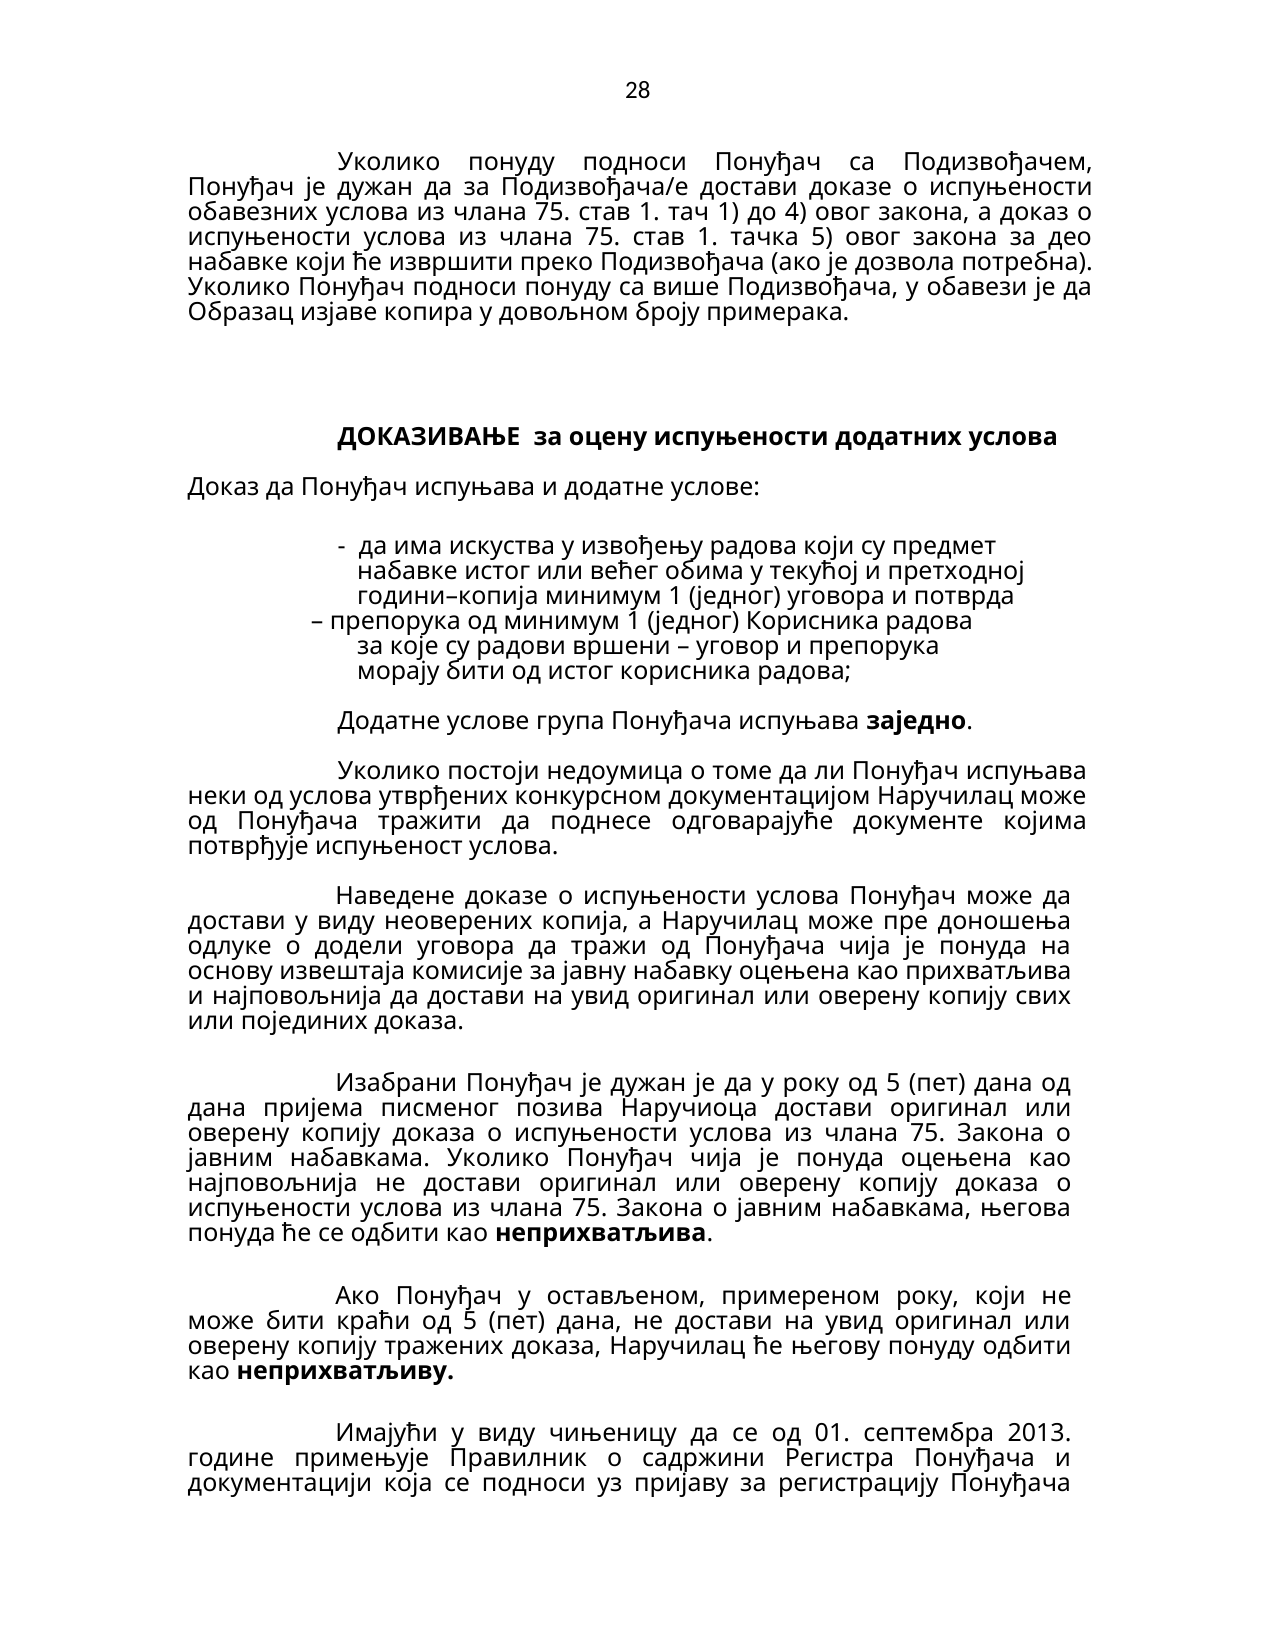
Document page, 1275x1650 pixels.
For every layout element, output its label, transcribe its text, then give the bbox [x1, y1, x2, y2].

text години–копија минимум 1 (једног) уговора и потврда [337, 584, 1087, 609]
text Ако Понуђач у остављеном, примереном року, који не може бити краћи од 5 (пет) дана, не достави на увид оригинал или оверену копију тражених доказа, Наручилац ће његову понуду одбити као неприхватљиву. [187, 1284, 1072, 1384]
text - да има искуства у извођењу радова који су предмет [337, 534, 1087, 559]
text Додатне услове група Понуђача испуњава заједно. [187, 709, 1087, 734]
text Изабрани Понуђач је дужан је да у року од 5 (пет) дана од дана пријема писменог позива Наручиоца достави оригинал или оверену копију доказа о испуњености услова из члана 75. Закона о јавним набавкама. Уколико Понуђач чија је понуда оцењена као најповољнија не достави оригинал или оверену копију доказа о испуњености услова из члана 75. Закона о јавним набавкама, његова понуда ће се одбити као неприхватљива. [187, 1072, 1072, 1247]
text набавке истог или већег обима у текућој и претходној [337, 559, 1087, 584]
text Наведене доказе о испуњености услова Понуђач може да достави у виду неоверених копија, а Наручилац може пре доношења одлуке о додели уговора да тражи од Понуђача чија је понуда на основу извештаја комисије за јавну набавку оцењена као прихватљива и најповољнија да достави на увид оригинал или оверену копију свих или појединих доказа. [187, 884, 1072, 1034]
text Доказ да Понуђач испуњава и додатне услове: [187, 475, 1087, 500]
text Уколико постоји недоумица о томе да ли Понуђач испуњава неки од услова утврђених конкурсном документацијом Наручилац може од Понуђача тражити да поднесе одговарајуће документе којима потврђује испуњеност услова. [187, 759, 1087, 859]
text ДОКАЗИВАЊЕ за оцену испуњености додатних услова [187, 425, 1087, 450]
text – препорука од минимум 1 (једног) Корисника радова [187, 609, 1087, 634]
text Уколико понуду подноси Понуђач са Подизвођачем, Понуђач је дужан да за Подизвођача/е достави доказе о испуњености обавезних услова из члана 75. став 1. тач 1) до 4) овог закона, а доказ о испуњености услова из члана 75. став 1. тачка 5) овог закона за део набавке који ће извршити преко Подизвођача (ако је дозвола потребна). Уколико Понуђач подноси понуду са више Подизвођача, у обавези је да Образац изјаве копира у довољном броју примерака. [187, 150, 1093, 325]
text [187, 1422, 1072, 1497]
text морају бити од истог корисника радова; [337, 659, 1087, 684]
text за које су радови вршени – уговор и препорука [337, 634, 1087, 659]
